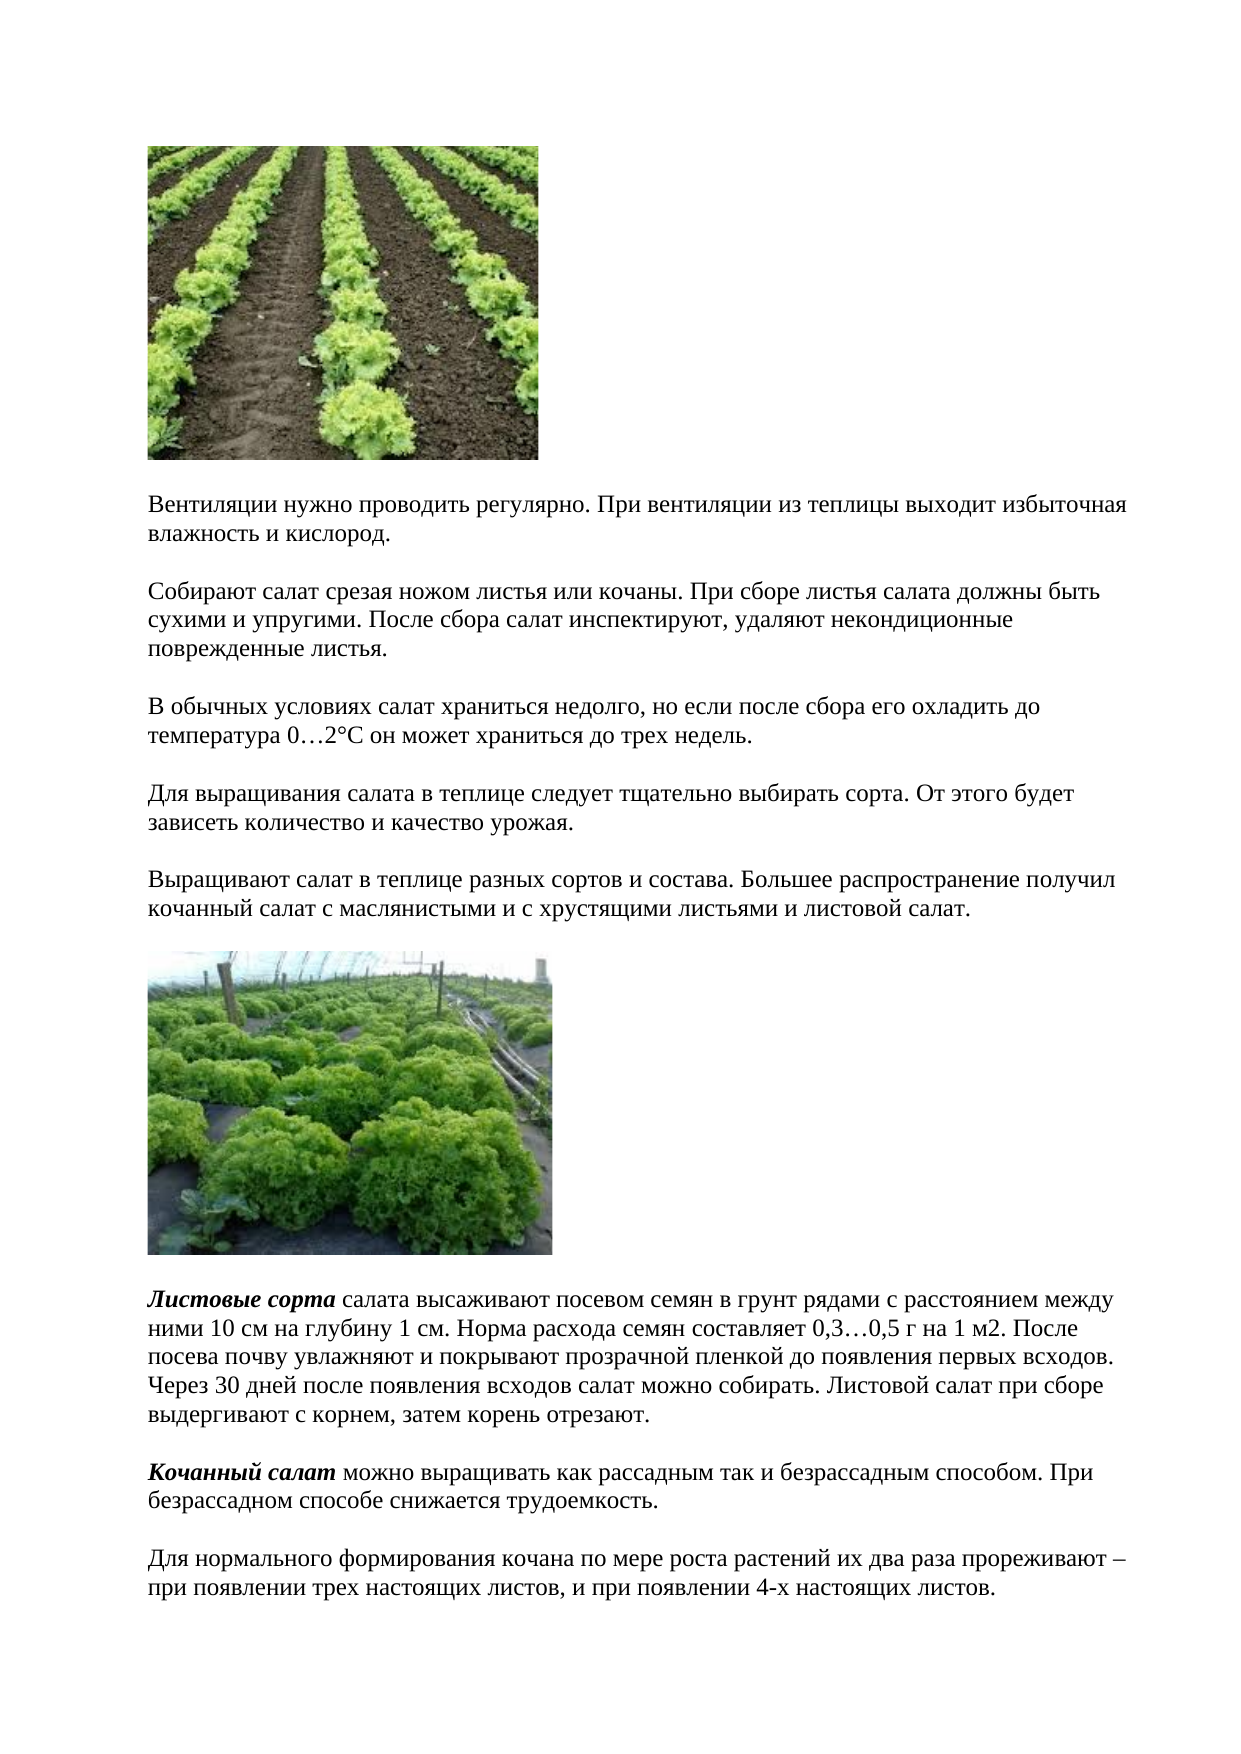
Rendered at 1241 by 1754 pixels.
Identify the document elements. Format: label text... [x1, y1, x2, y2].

text Собирают салат срезая ножом листья или кочаны. При сборе листья салата должны быть сухими и упругими. После сбора салат инспектируют, удаляют некондиционные поврежденные листья. [148, 576, 1152, 662]
text Выращивают салат в теплице разных сортов и состава. Большее распространение получил кочанный салат с маслянистыми и с хрустящими листьями и листовой салат. [148, 864, 1152, 922]
text Для выращивания салата в теплице следует тщательно выбирать сорта. От этого будет зависеть количество и качество урожая. [148, 778, 1152, 835]
text Для нормального формирования кочана по мере роста растений их два раза прореживают – при появлении трех настоящих листов, и при появлении 4-х настоящих листов. [148, 1543, 1152, 1601]
text Вентиляции нужно проводить регулярно. При вентиляции из теплицы выходит избыточная влажность и кислород. [148, 489, 1152, 547]
picture [147, 951, 553, 1255]
text В обычных условиях салат храниться недолго, но если после сбора его охладить до температура 0…2°С он может храниться до трех недель. [148, 691, 1152, 749]
picture [147, 146, 539, 460]
text Листовые сорта салата высаживают посевом семян в грунт рядами с расстоянием между ними 10 см на глубину 1 см. Норма расхода семян составляет 0,3…0,5 г на 1 м2. После посева почву увлажняют и покрывают прозрачной пленкой до появления первых всходов. Через 30 дней после появления всходов салат можно собирать. Листовой салат при сборе выдергивают с корнем, затем корень отрезают. [148, 1284, 1152, 1428]
text Кочанный салат можно выращивать как рассадным так и безрассадным способом. При безрассадном способе снижается трудоемкость. [148, 1457, 1152, 1514]
